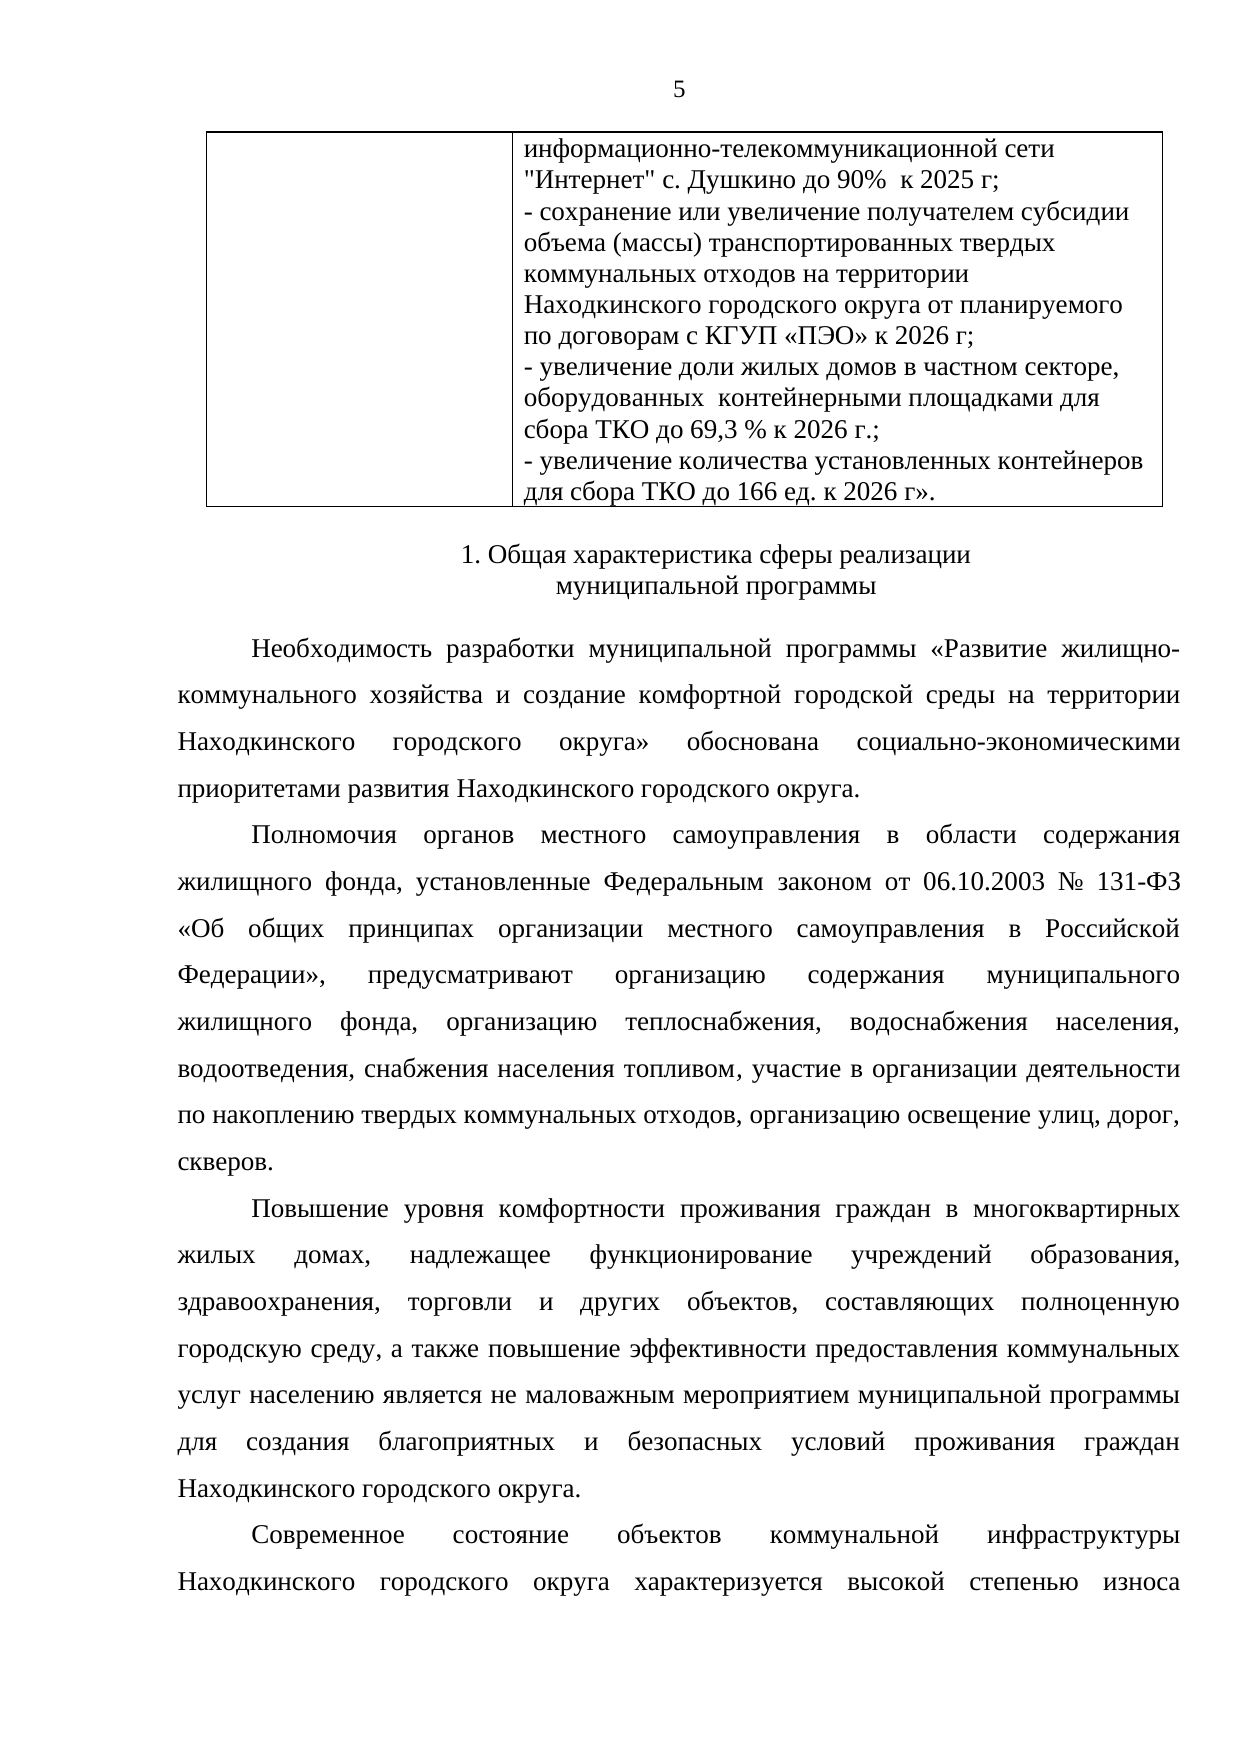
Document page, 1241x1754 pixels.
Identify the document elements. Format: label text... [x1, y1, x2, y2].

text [177, 1518, 1181, 1596]
text Полномочия органов местного самоуправления в области содержания жилищного фонда, установленные Федеральным законом от 06.10.2003 № 131-ФЗ «Об общих принципах организации местного самоуправления в Российской Федерации», предусматривают организацию содержания муниципального жилищного фонда, организацию теплоснабжения, водоснабжения населения, водоотведения, снабжения населения топливом, участие в организации деятельности по накоплению твердых коммунальных отходов, организацию освещение улиц, дорог, скверов. [177, 818, 1181, 1176]
text 1. Общая характеристика сферы реализации [177, 538, 1181, 569]
text Необходимость разработки муниципальной программы «Развитие жилищно-коммунального хозяйства и создание комфортной городской среды на территории Находкинского городского округа» обоснована социально-экономическими приоритетами развития Находкинского городского округа. [177, 632, 1181, 803]
text Повышение уровня комфортности проживания граждан в многоквартирных жилых домах, надлежащее функционирование учреждений образования, здравоохранения, торговли и других объектов, составляющих полноценную городскую среду, а также повышение эффективности предоставления коммунальных услуг населению является не маловажным мероприятием муниципальной программы для создания благоприятных и безопасных условий проживания граждан Находкинского городского округа. [177, 1192, 1181, 1503]
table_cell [207, 133, 512, 506]
text муниципальной программы [177, 569, 1181, 601]
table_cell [513, 133, 1162, 506]
